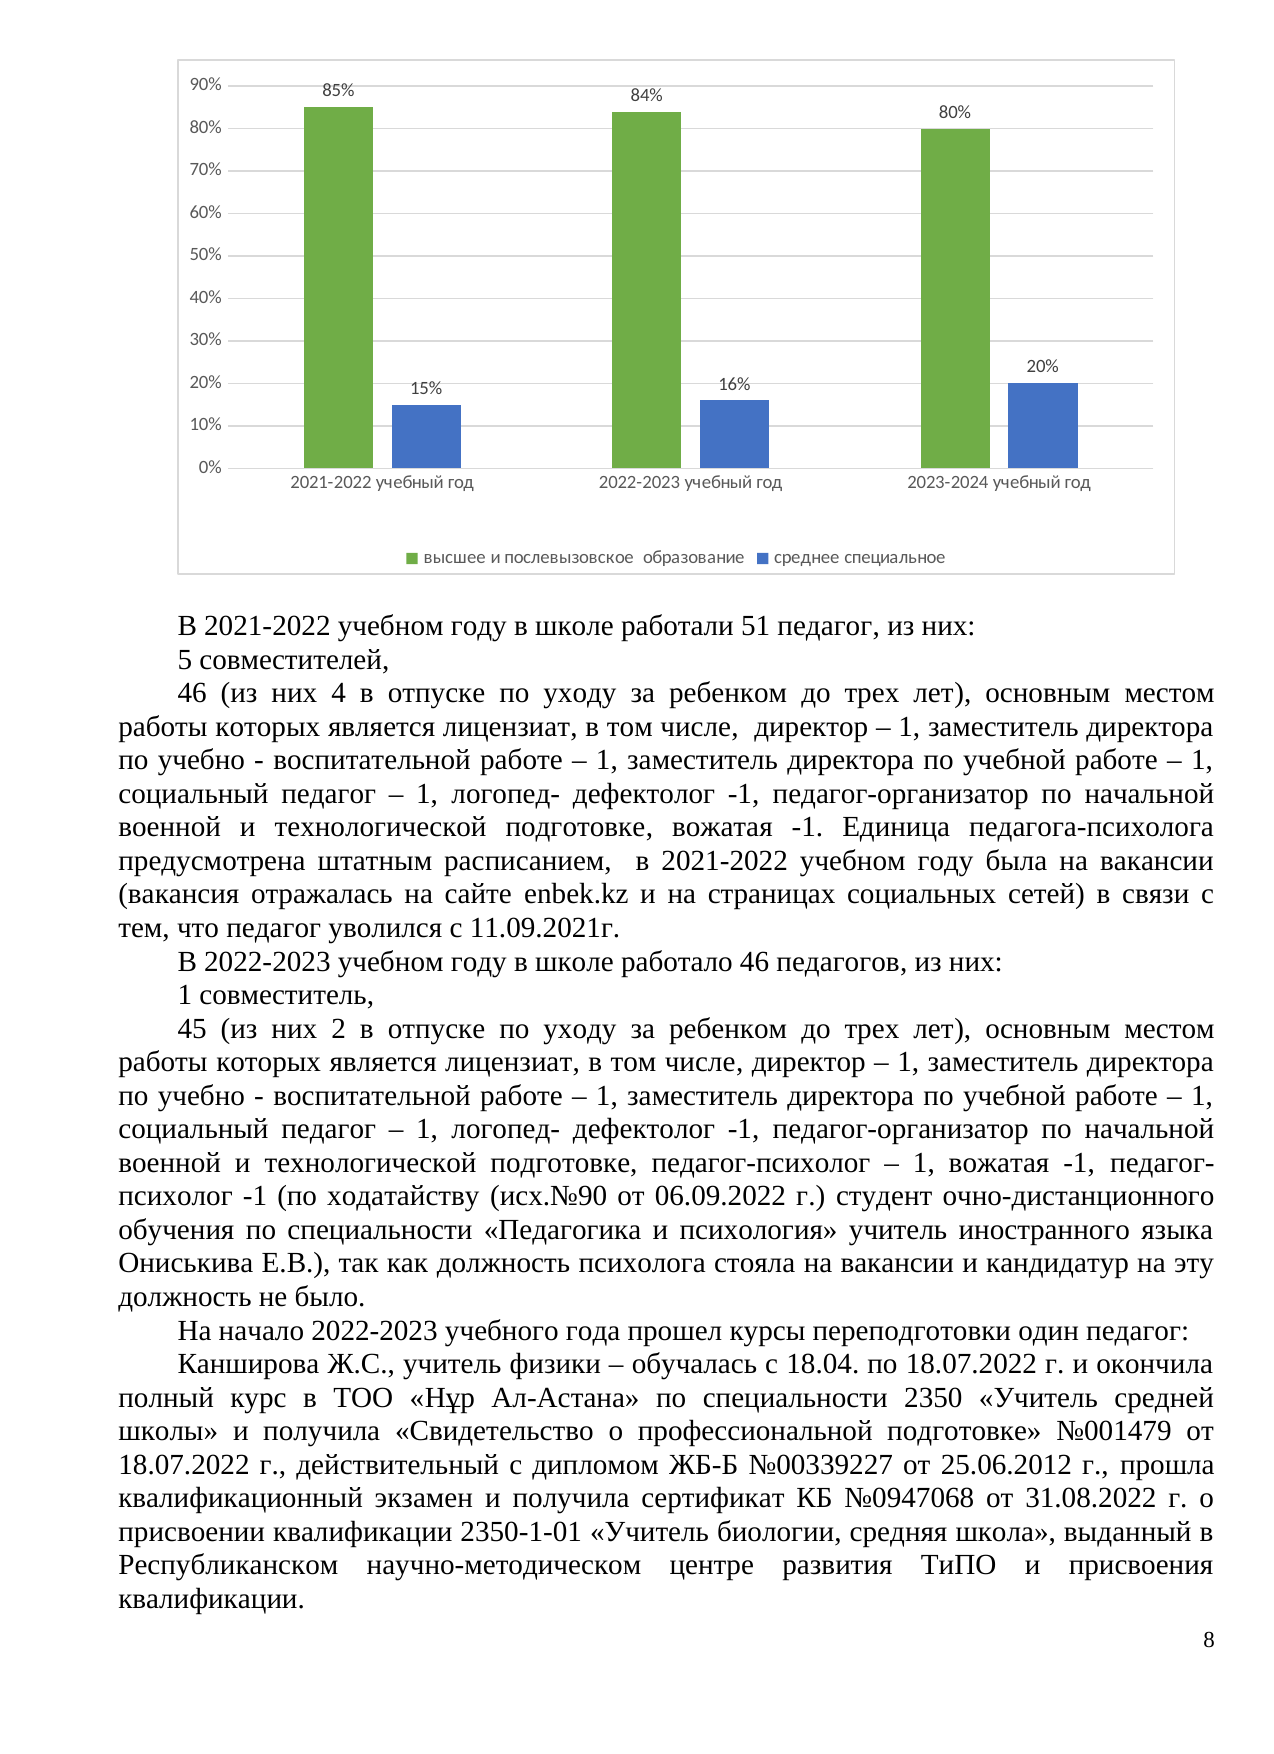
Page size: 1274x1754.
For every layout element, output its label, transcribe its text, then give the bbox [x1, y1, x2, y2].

text 45 (из них 2 в отпуске по уходу за ребенком до трех лет), основным местом работы которых является лицензиат, в том числе, директор – 1, заместитель директора по учебно - воспитательной работе – 1, заместитель директора по учебной работе – 1, социальный педагог – 1, логопед- дефектолог -1, педагог-организатор по начальной военной и технологической подготовке, педагог-психолог – 1, вожатая -1, педагог-психолог -1 (по ходатайству (исх.№90 от 06.09.2022 г.) студент очно-дистанционного обучения по специальности «Педагогика и психология» учитель иностранного языка Ониськива Е.В.), так как должность психолога стояла на вакансии и кандидатур на эту должность не было. [118, 1011, 1214, 1313]
text В 2022-2023 учебном году в школе работало 46 педагогов, из них: [118, 944, 1214, 977]
text 1 совместитель, [118, 977, 1214, 1011]
text 5 совместителей, [118, 642, 1214, 675]
text Канширова Ж.С., учитель физики – обучалась с 18.04. по 18.07.2022 г. и окончила полный курс в ТОО «Нұр Ал-Астана» по специальности 2350 «Учитель средней школы» и получила «Свидетельство о профессиональной подготовке» №001479 от 18.07.2022 г., действительный с дипломом ЖБ-Б №00339227 от 25.06.2012 г., прошла квалификационный экзамен и получила сертификат КБ №0947068 от 31.08.2022 г. о присвоении квалификации 2350-1-01 «Учитель биологии, средняя школа», выданный в Республиканском научно-методическом центре развития ТиПО и присвоения квалификации. [118, 1346, 1214, 1614]
text В 2021-2022 учебном году в школе работали 51 педагог, из них: [118, 608, 1214, 642]
text 46 (из них 4 в отпуске по уходу за ребенком до трех лет), основным местом работы которых является лицензиат, в том числе, директор – 1, заместитель директора по учебно - воспитательной работе – 1, заместитель директора по учебной работе – 1, социальный педагог – 1, логопед- дефектолог -1, педагог-организатор по начальной военной и технологической подготовке, вожатая -1. Единица педагога-психолога предусмотрена штатным расписанием, в 2021-2022 учебном году была на вакансии (вакансия отражалась на сайте enbek.kz и на страницах социальных сетей) в связи с тем, что педагог уволился с 11.09.2021г. [118, 675, 1214, 944]
text На начало 2022-2023 учебного года прошел курсы переподготовки один педагог: [118, 1313, 1214, 1346]
